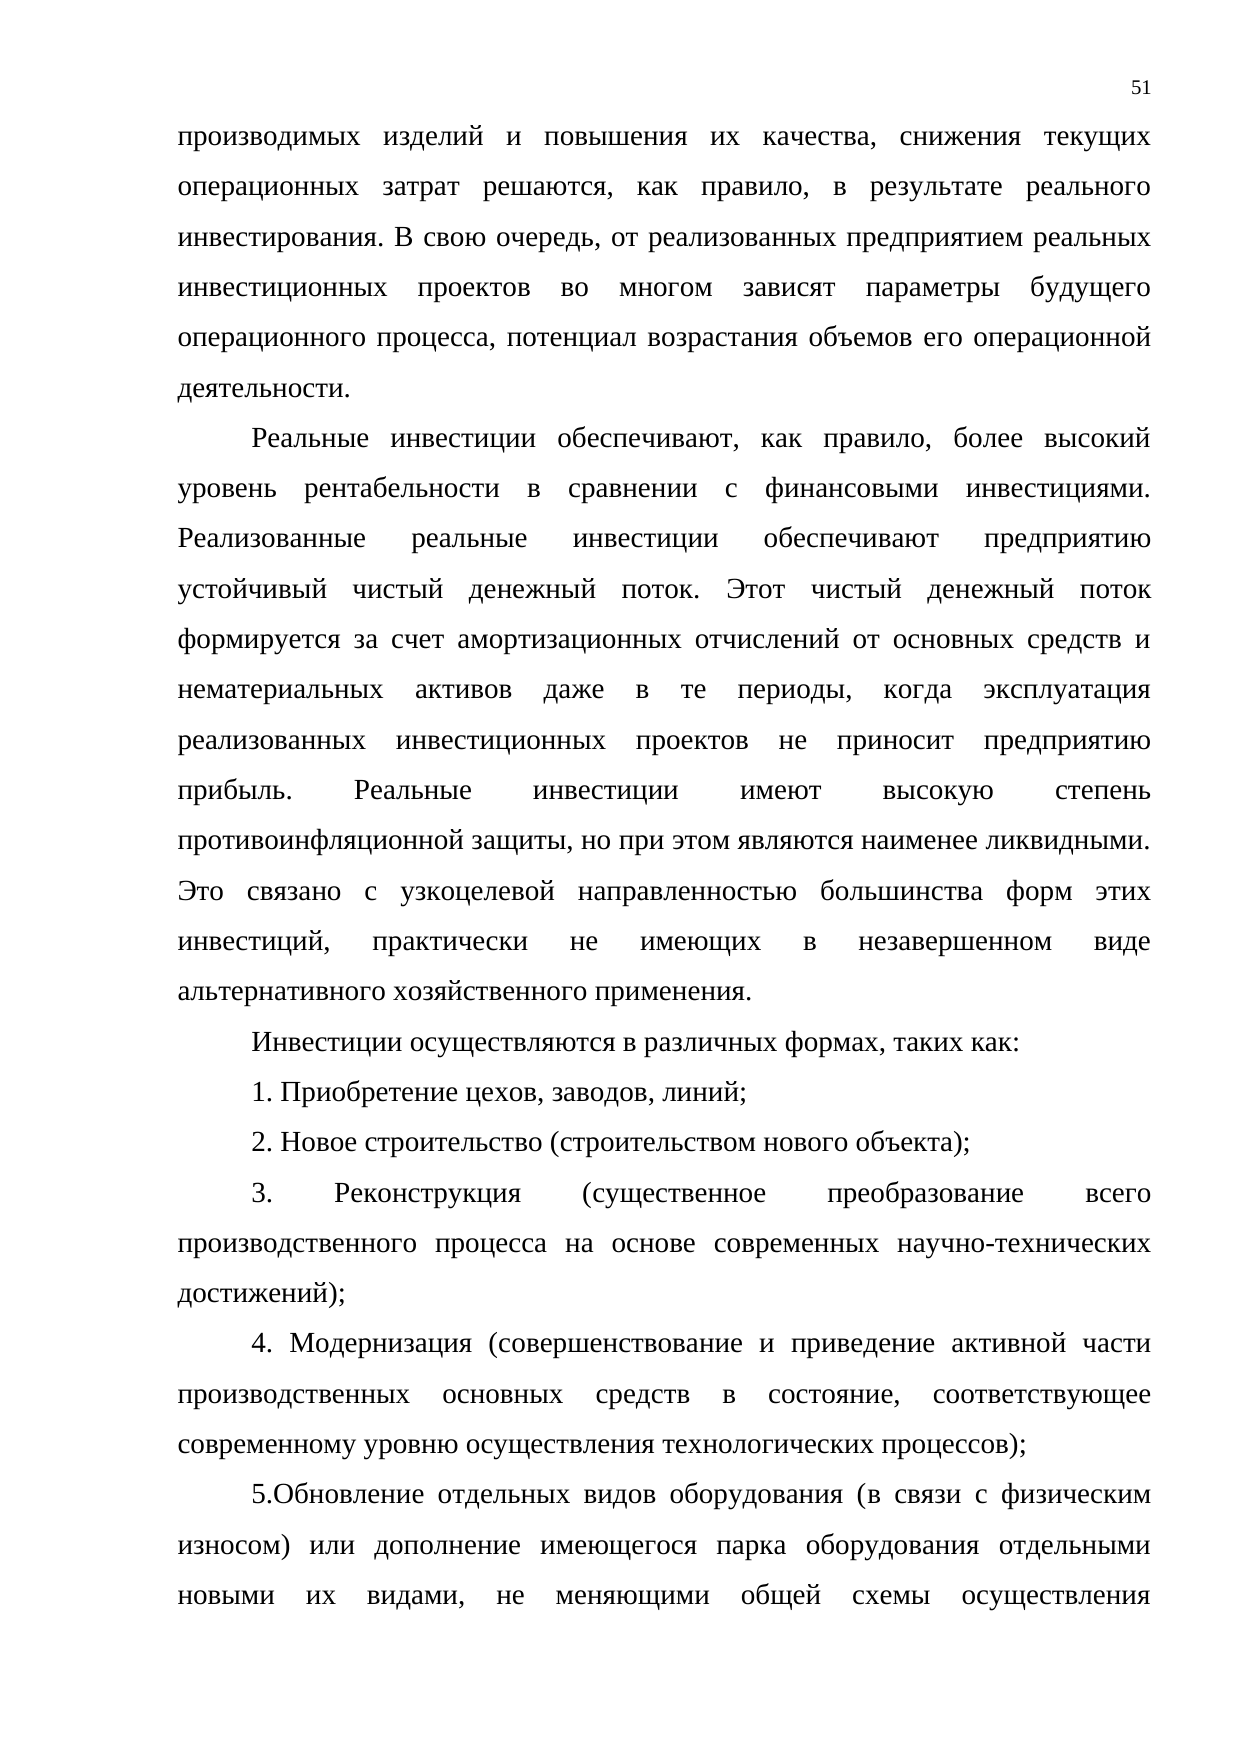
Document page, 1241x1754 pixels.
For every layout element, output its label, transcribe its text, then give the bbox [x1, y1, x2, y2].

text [177, 118, 1152, 403]
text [177, 1477, 1152, 1611]
text 2. Новое строительство (строительством нового объекта); [177, 1124, 1152, 1158]
text Реальные инвестиции обеспечивают, как правило, более высокий уровень рентабельности в сравнении с финансовыми инвестициями. Реализованные реальные инвестиции обеспечивают предприятию устойчивый чистый денежный поток. Этот чистый денежный поток формируется за счет амортизационных отчислений от основных средств и нематериальных активов даже в те периоды, когда эксплуатация реализованных инвестиционных проектов не приносит предприятию прибыль. Реальные инвестиции имеют высокую степень противоинфляционной защиты, но при этом являются наименее ликвидными. Это связано с узкоцелевой направленностью большинства форм этих инвестиций, практически не имеющих в незавершенном виде альтернативного хозяйственного применения. [177, 420, 1152, 1007]
text 3. Реконструкция (существенное преобразование всего производственного процесса на основе современных научно-технических достижений); [177, 1175, 1152, 1309]
text Инвестиции осуществляются в различных формах, таких как: [177, 1024, 1152, 1057]
text 4. Модернизация (совершенствование и приведение активной части производственных основных средств в состояние, соответствующее современному уровню осуществления технологических процессов); [177, 1326, 1152, 1460]
text 1. Приобретение цехов, заводов, линий; [177, 1074, 1152, 1108]
